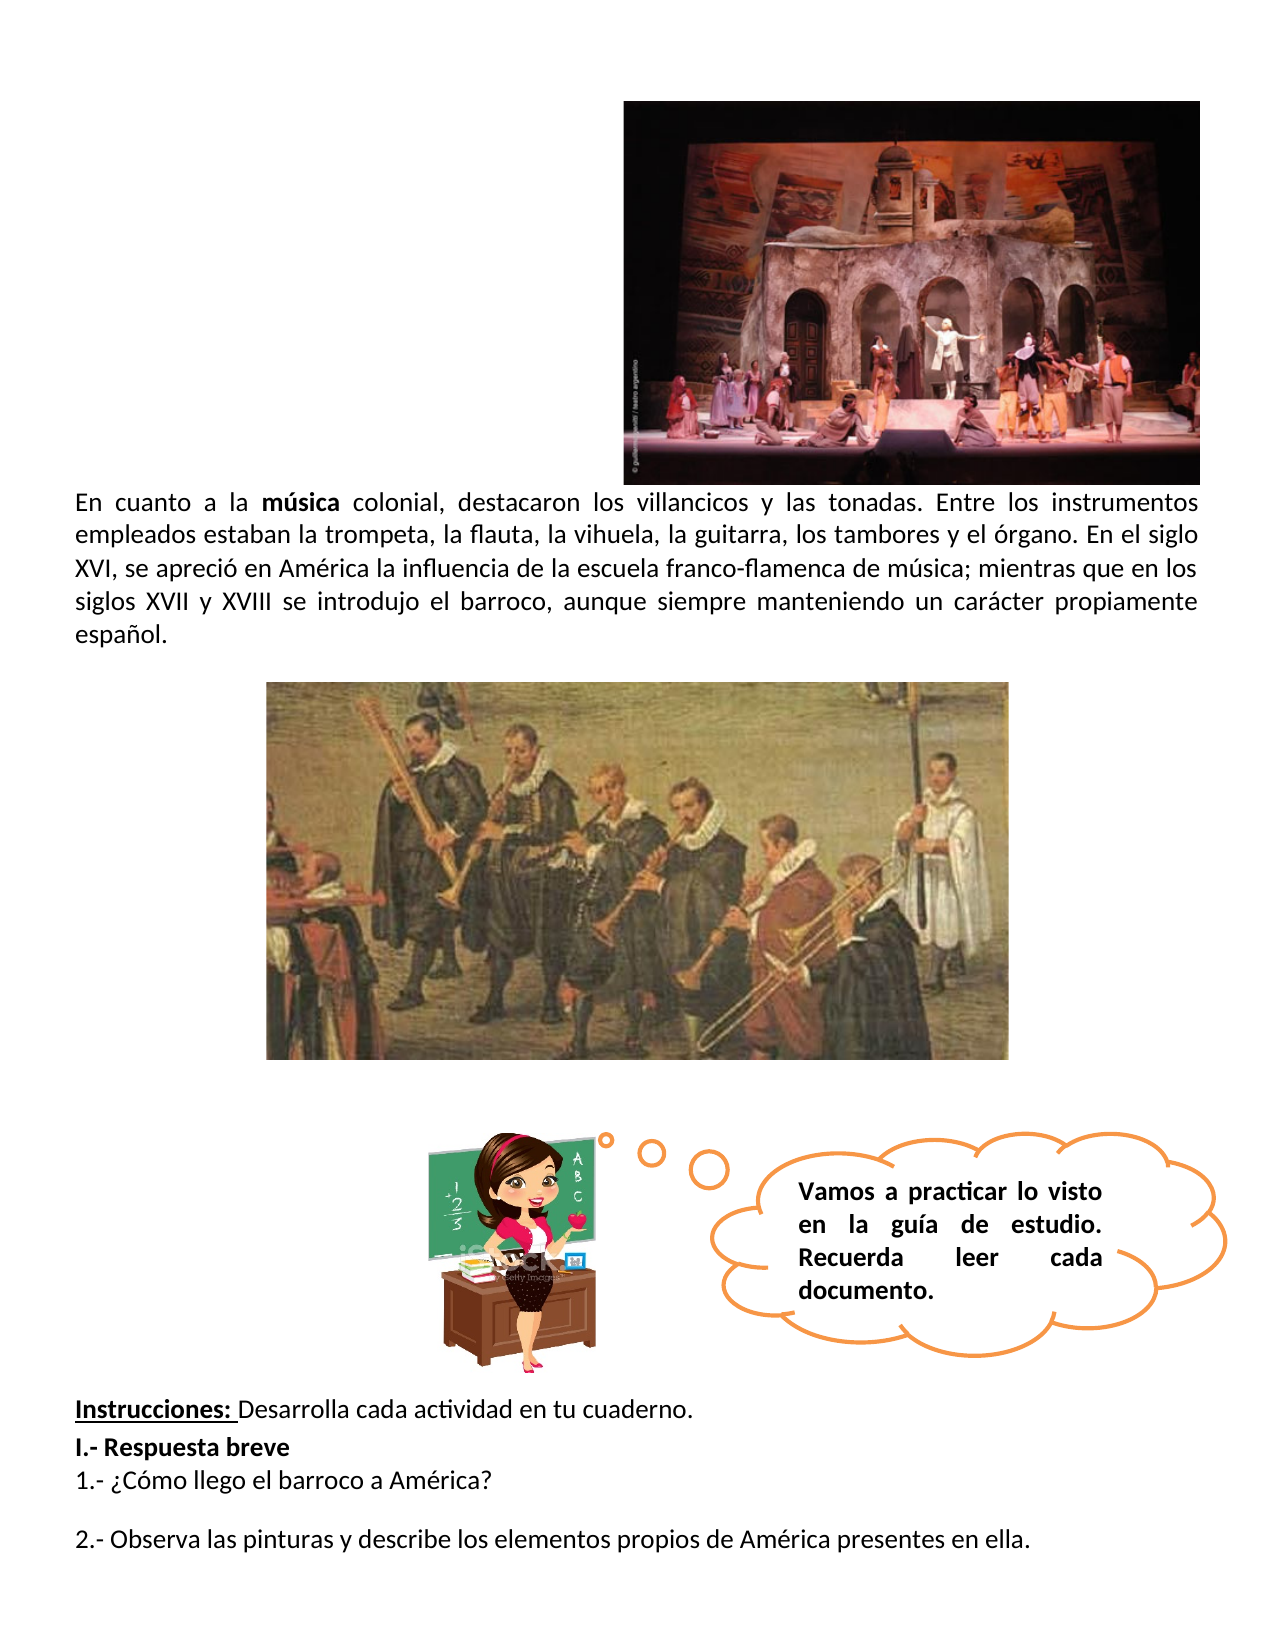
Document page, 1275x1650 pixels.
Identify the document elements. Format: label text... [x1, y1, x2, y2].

text En cuanto a la música colonial, destacaron los villancicos y las tonadas. Entre los instrumentos empleados estaban la trompeta, la flauta, la vihuela, la guitarra, los tambores y el órgano. En el siglo XVI, se apreció en América la influencia de la escuela franco-flamenca de música; mientras que en los siglos XVII y XVIII se introdujo el barroco, aunque siempre manteniendo un carácter propiamente español. [75, 485, 1200, 650]
text 2.- Observa las pinturas y describe los elementos propios de América presentes en ella. [75, 1522, 1200, 1555]
picture [426, 1133, 596, 1371]
text Instrucciones: Desarrolla cada actividad en tu cuaderno. [75, 1393, 1200, 1426]
picture [266, 682, 1009, 1060]
text Doc._1 [1117, 1131, 1200, 1159]
text 1.- ¿Cómo llego el barroco a América? [75, 1463, 1200, 1497]
picture [623, 101, 1200, 485]
text I.- Respuesta breve [75, 1431, 1200, 1463]
text Doc._1 [75, 1131, 1017, 1159]
